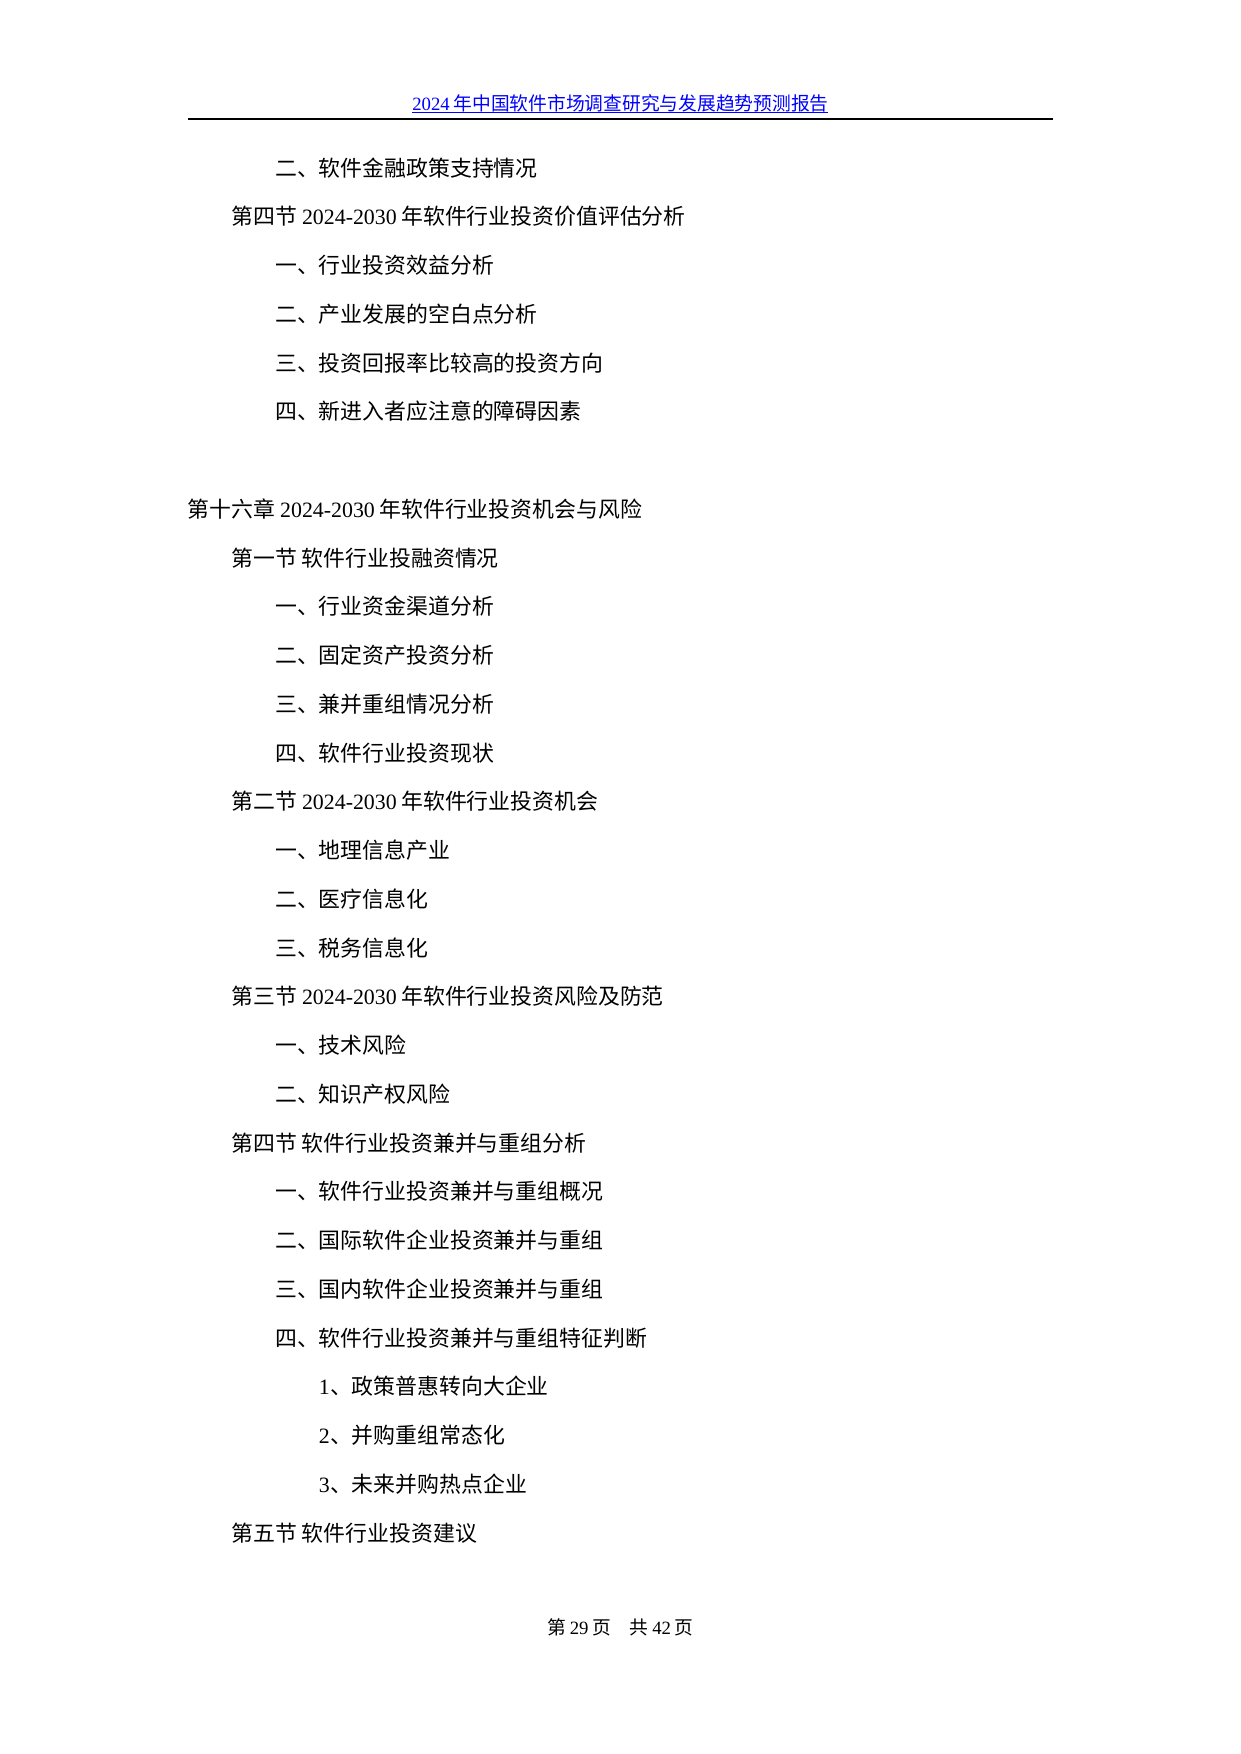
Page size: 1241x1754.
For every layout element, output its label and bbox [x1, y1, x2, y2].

text [187, 150, 1053, 1548]
